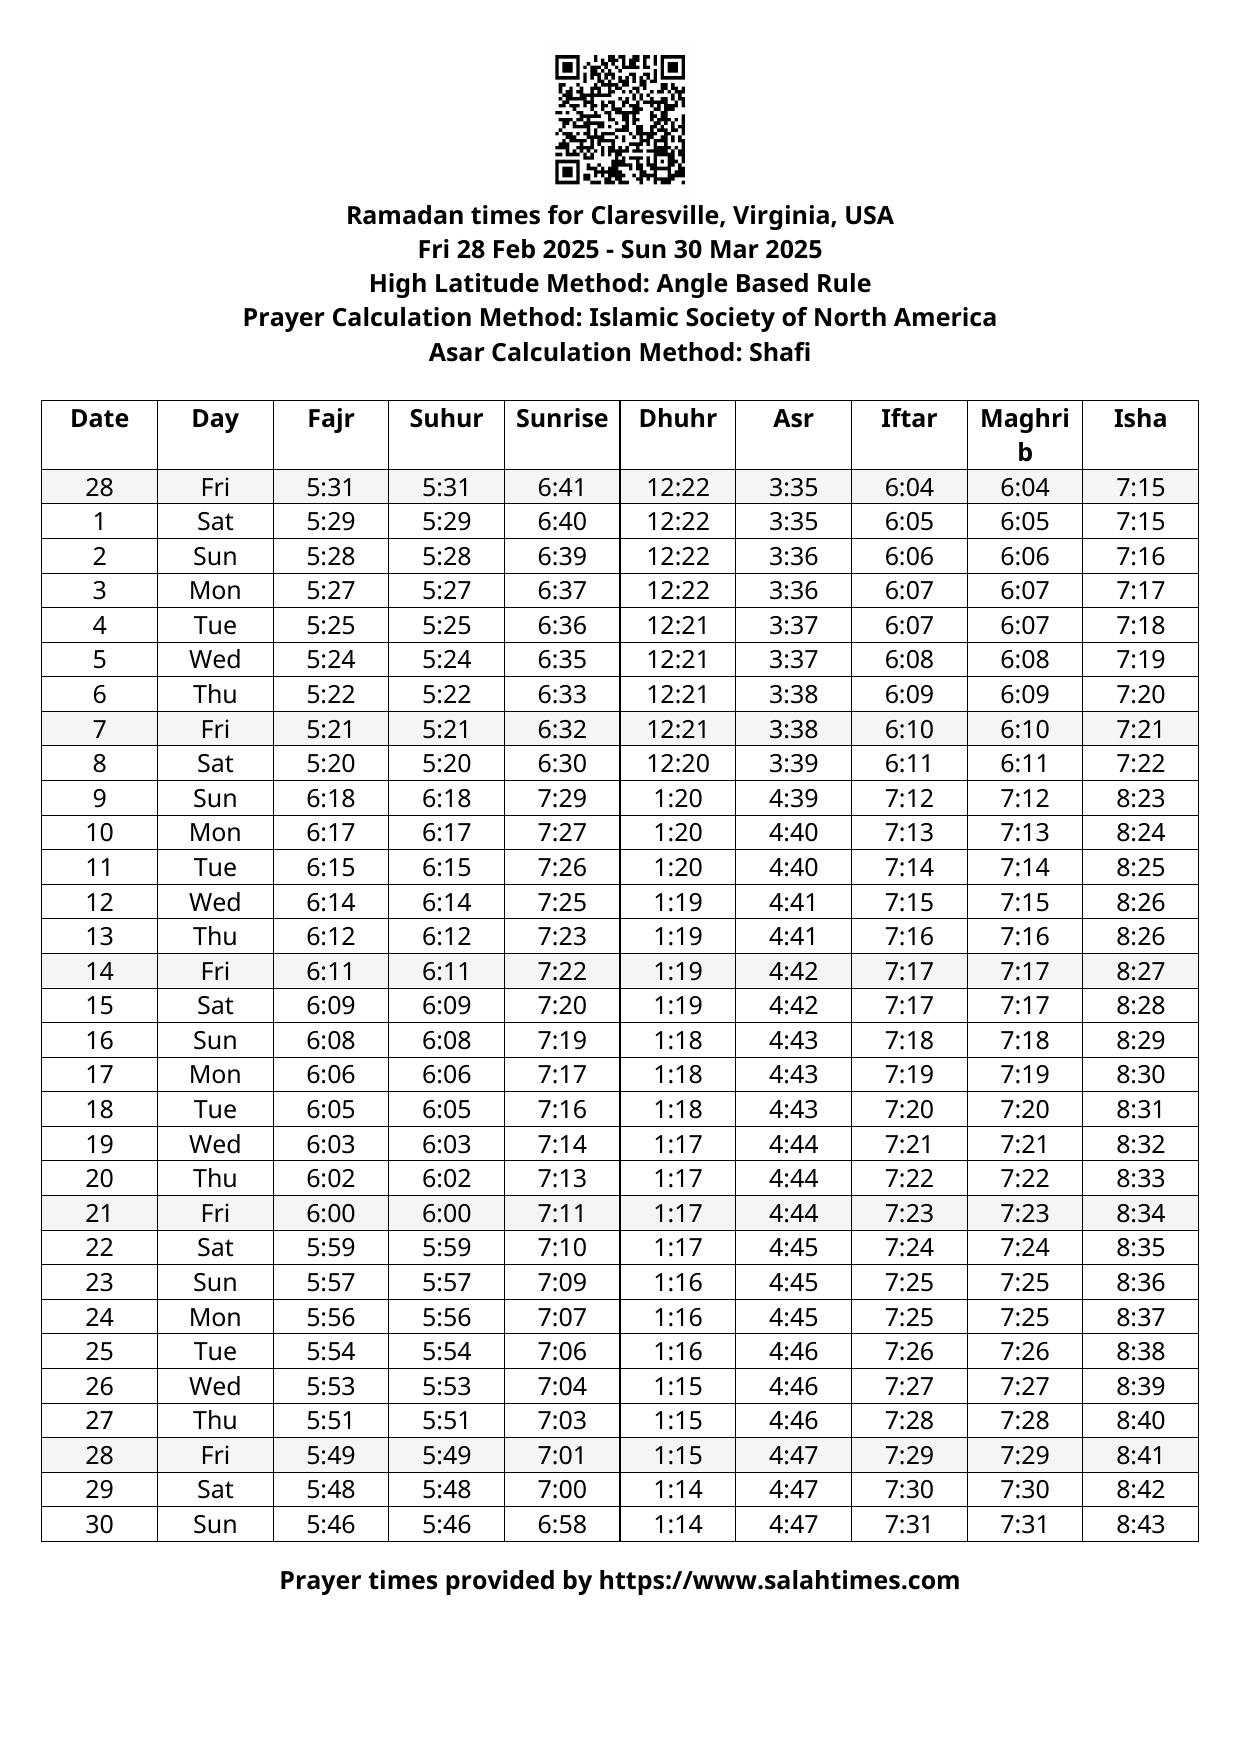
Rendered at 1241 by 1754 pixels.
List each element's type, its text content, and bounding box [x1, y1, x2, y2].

table_cell 4:46 [736, 1404, 851, 1437]
table_cell 7:23 [968, 1196, 1082, 1229]
table_cell 6:10 [852, 712, 967, 745]
table_cell Thu [158, 677, 273, 711]
table_cell 6:30 [505, 746, 619, 780]
table_cell 5:31 [389, 470, 504, 503]
table_cell 7:29 [852, 1438, 967, 1472]
table_cell 5:20 [389, 746, 504, 780]
table_cell 1:14 [621, 1473, 735, 1506]
table_cell 12:20 [621, 746, 735, 780]
table_cell 5:46 [389, 1507, 504, 1541]
table_cell 7:17 [968, 954, 1082, 987]
table_cell 3:36 [736, 574, 851, 607]
table_cell 8:34 [1083, 1196, 1198, 1229]
table_cell 7:11 [505, 1196, 619, 1229]
table_cell 12:22 [621, 504, 735, 538]
table_cell 6:02 [274, 1161, 388, 1195]
table_cell 5:24 [389, 643, 504, 676]
table_cell 5:49 [389, 1438, 504, 1472]
table_cell 6:09 [389, 989, 504, 1022]
table_cell 7:01 [505, 1438, 619, 1472]
table_header Date [42, 401, 157, 469]
table_cell 8:26 [1083, 919, 1198, 953]
table_cell 3:38 [736, 677, 851, 711]
table_header Iftar [852, 401, 967, 469]
table_cell 6:06 [968, 539, 1082, 572]
table_cell 6:08 [852, 643, 967, 676]
table_cell 6:11 [274, 954, 388, 987]
table_cell 6:07 [852, 574, 967, 607]
text Prayer Calculation Method: Islamic Society of North America [42, 300, 1198, 334]
table_cell 7:22 [968, 1161, 1082, 1195]
table_cell 6:06 [852, 539, 967, 572]
table_cell 7:17 [968, 989, 1082, 1022]
table_cell 5:21 [389, 712, 504, 745]
table_cell 3:37 [736, 643, 851, 676]
table_cell 7:24 [968, 1231, 1082, 1264]
table_cell 8:28 [1083, 989, 1198, 1022]
table_cell 4:43 [736, 1058, 851, 1091]
table_cell 8:24 [1083, 816, 1198, 849]
table_cell 1:18 [621, 1058, 735, 1091]
table_cell 1:16 [621, 1300, 735, 1333]
table_cell 3:35 [736, 504, 851, 538]
table_cell 5:25 [389, 608, 504, 642]
table_cell 7:17 [852, 989, 967, 1022]
table_cell 6:32 [505, 712, 619, 745]
table_cell 5:27 [389, 574, 504, 607]
table_cell 28 [42, 470, 157, 503]
table_cell 7:27 [505, 816, 619, 849]
table_cell Fri [158, 712, 273, 745]
table_cell 6:18 [274, 781, 388, 814]
table_cell 7:16 [1083, 539, 1198, 572]
table_cell 10 [42, 816, 157, 849]
table_cell 6:11 [389, 954, 504, 987]
table_cell 8:33 [1083, 1161, 1198, 1195]
table_cell Fri [158, 1196, 273, 1229]
table_cell 4:46 [736, 1369, 851, 1402]
table_cell 6:58 [505, 1507, 619, 1541]
table_cell 4:41 [736, 919, 851, 953]
table_cell 5:29 [389, 504, 504, 538]
table_cell 25 [42, 1334, 157, 1368]
table_cell 6:11 [968, 746, 1082, 780]
table_cell 7:21 [1083, 712, 1198, 745]
table_cell 5:20 [274, 746, 388, 780]
table_cell 5:21 [274, 712, 388, 745]
table_cell 5 [42, 643, 157, 676]
table_cell 20 [42, 1161, 157, 1195]
table_cell 7:20 [505, 989, 619, 1022]
table_cell 7:19 [505, 1023, 619, 1057]
table_cell 4:47 [736, 1438, 851, 1472]
table_cell 8:27 [1083, 954, 1198, 987]
table_cell 12 [42, 885, 157, 918]
table_cell 1:17 [621, 1161, 735, 1195]
table_cell 6:12 [274, 919, 388, 953]
table_cell 7:26 [852, 1334, 967, 1368]
picture [542, 41, 699, 198]
table_cell 7:00 [505, 1473, 619, 1506]
table_cell Tue [158, 1092, 273, 1126]
table_cell 5:28 [389, 539, 504, 572]
table_cell 1:17 [621, 1231, 735, 1264]
table_cell 1:16 [621, 1265, 735, 1299]
table_cell 7:18 [968, 1023, 1082, 1057]
table_cell 4:47 [736, 1507, 851, 1541]
table_cell 4:44 [736, 1127, 851, 1160]
table_cell 7:27 [968, 1369, 1082, 1402]
table_cell 8:31 [1083, 1092, 1198, 1126]
table_cell 6:37 [505, 574, 619, 607]
table_cell 5:57 [389, 1265, 504, 1299]
table_cell Wed [158, 1127, 273, 1160]
table_cell 7:23 [505, 919, 619, 953]
table_cell 6:15 [389, 850, 504, 884]
table_cell 8:35 [1083, 1231, 1198, 1264]
table_cell 7:17 [852, 954, 967, 987]
table_cell 7:13 [852, 816, 967, 849]
text Asar Calculation Method: Shafi [42, 334, 1198, 368]
table_cell Sat [158, 1231, 273, 1264]
table_cell 8:30 [1083, 1058, 1198, 1091]
text Fri 28 Feb 2025 - Sun 30 Mar 2025 [42, 232, 1198, 266]
table_cell 4:41 [736, 885, 851, 918]
table_cell 8:40 [1083, 1404, 1198, 1437]
table_cell 7:16 [505, 1092, 619, 1126]
text Ramadan times for Claresville, Virginia, USA [42, 198, 1198, 232]
table_cell 6:36 [505, 608, 619, 642]
table_cell 4 [42, 608, 157, 642]
table_cell 1:20 [621, 781, 735, 814]
table_cell Sun [158, 781, 273, 814]
table_cell 5:51 [274, 1404, 388, 1437]
table_cell 11 [42, 850, 157, 884]
table_cell 24 [42, 1300, 157, 1333]
table_cell 12:21 [621, 643, 735, 676]
table_cell 7:23 [852, 1196, 967, 1229]
table_cell 4:43 [736, 1023, 851, 1057]
table_cell Sun [158, 1507, 273, 1541]
table_cell 7:22 [1083, 746, 1198, 780]
table_cell 1:15 [621, 1404, 735, 1437]
table_cell 8:42 [1083, 1473, 1198, 1506]
table_cell 1:20 [621, 816, 735, 849]
table_cell 3:37 [736, 608, 851, 642]
table_cell 5:59 [274, 1231, 388, 1264]
table_cell 3:39 [736, 746, 851, 780]
table_cell 6:09 [852, 677, 967, 711]
table_cell 8:32 [1083, 1127, 1198, 1160]
table_header Day [158, 401, 273, 469]
table_cell 7:16 [852, 919, 967, 953]
table_cell 1:20 [621, 850, 735, 884]
table_cell 7:18 [852, 1023, 967, 1057]
table_header Maghrib [968, 401, 1082, 469]
table_cell 7:29 [505, 781, 619, 814]
table_cell 6:17 [389, 816, 504, 849]
text High Latitude Method: Angle Based Rule [42, 266, 1198, 300]
table_cell 14 [42, 954, 157, 987]
table_cell 29 [42, 1473, 157, 1506]
table_cell 5:25 [274, 608, 388, 642]
table_cell 8:23 [1083, 781, 1198, 814]
table_cell 7:14 [852, 850, 967, 884]
table_cell Sat [158, 1473, 273, 1506]
table_cell 5:46 [274, 1507, 388, 1541]
table_cell 6:15 [274, 850, 388, 884]
table_cell 6:00 [274, 1196, 388, 1229]
table_cell Tue [158, 1334, 273, 1368]
table_cell 7:14 [505, 1127, 619, 1160]
table_cell 6:40 [505, 504, 619, 538]
table_cell 7:30 [968, 1473, 1082, 1506]
table_cell 7:19 [968, 1058, 1082, 1091]
table_cell 4:42 [736, 989, 851, 1022]
table_cell 4:42 [736, 954, 851, 987]
table_cell 6:05 [389, 1092, 504, 1126]
table_header Isha [1083, 401, 1198, 469]
table_cell 7:20 [968, 1092, 1082, 1126]
table_cell 6:18 [389, 781, 504, 814]
table_cell 4:43 [736, 1092, 851, 1126]
table_cell 7:20 [1083, 677, 1198, 711]
table_cell 5:48 [389, 1473, 504, 1506]
table_cell 5:54 [274, 1334, 388, 1368]
table_cell Thu [158, 1404, 273, 1437]
table_cell 7:19 [1083, 643, 1198, 676]
table_cell 5:22 [389, 677, 504, 711]
table_cell 5:24 [274, 643, 388, 676]
table_cell 8:37 [1083, 1300, 1198, 1333]
table_cell 6:14 [389, 885, 504, 918]
table_cell Wed [158, 643, 273, 676]
table_cell 6:04 [852, 470, 967, 503]
table_cell 7:13 [505, 1161, 619, 1195]
table_cell 7:28 [968, 1404, 1082, 1437]
table_cell 8:25 [1083, 850, 1198, 884]
table_cell 6:03 [389, 1127, 504, 1160]
table_cell 6:05 [274, 1092, 388, 1126]
table_cell 6:06 [274, 1058, 388, 1091]
table_cell 1:17 [621, 1127, 735, 1160]
table_cell 7:17 [505, 1058, 619, 1091]
table_cell 16 [42, 1023, 157, 1057]
table_cell 6:08 [389, 1023, 504, 1057]
table_cell 6 [42, 677, 157, 711]
table_cell 4:39 [736, 781, 851, 814]
table_cell Sat [158, 989, 273, 1022]
table_cell Fri [158, 1438, 273, 1472]
table_cell 12:22 [621, 574, 735, 607]
table_cell 7:17 [1083, 574, 1198, 607]
table_cell 4:47 [736, 1473, 851, 1506]
table_cell 8:39 [1083, 1369, 1198, 1402]
table_cell 6:39 [505, 539, 619, 572]
table_cell 8:29 [1083, 1023, 1198, 1057]
table_cell 23 [42, 1265, 157, 1299]
table_cell 6:08 [274, 1023, 388, 1057]
table_cell 6:33 [505, 677, 619, 711]
table_cell Wed [158, 885, 273, 918]
table_cell 15 [42, 989, 157, 1022]
table_cell 7:15 [968, 885, 1082, 918]
table_cell Thu [158, 1161, 273, 1195]
table_cell 7:26 [505, 850, 619, 884]
table_cell 17 [42, 1058, 157, 1091]
table_cell Sun [158, 1265, 273, 1299]
table_cell 3:35 [736, 470, 851, 503]
table_cell 5:54 [389, 1334, 504, 1368]
table_cell 8:41 [1083, 1438, 1198, 1472]
table_cell Thu [158, 919, 273, 953]
table_cell 4:45 [736, 1231, 851, 1264]
table_cell Mon [158, 1300, 273, 1333]
table_cell 27 [42, 1404, 157, 1437]
table_cell 8:43 [1083, 1507, 1198, 1541]
table_cell 6:07 [852, 608, 967, 642]
table_cell Sat [158, 504, 273, 538]
table_cell 7:29 [968, 1438, 1082, 1472]
table_cell Wed [158, 1369, 273, 1402]
table_cell 4:46 [736, 1334, 851, 1368]
table_cell 7:31 [852, 1507, 967, 1541]
table_cell 12:22 [621, 470, 735, 503]
table_cell 5:49 [274, 1438, 388, 1472]
table_cell Fri [158, 470, 273, 503]
table_cell 6:04 [968, 470, 1082, 503]
table_cell 12:22 [621, 539, 735, 572]
table_header Dhuhr [621, 401, 735, 469]
table_cell 12:21 [621, 712, 735, 745]
table_cell Mon [158, 1058, 273, 1091]
table_cell 8:26 [1083, 885, 1198, 918]
table_cell 7:21 [852, 1127, 967, 1160]
table_cell 12:21 [621, 677, 735, 711]
table_cell 7:25 [968, 1265, 1082, 1299]
table_cell 7:22 [852, 1161, 967, 1195]
table_cell 9 [42, 781, 157, 814]
table_cell 7:10 [505, 1231, 619, 1264]
table_cell 7:19 [852, 1058, 967, 1091]
table_header Suhur [389, 401, 504, 469]
table_cell 5:28 [274, 539, 388, 572]
table_cell 30 [42, 1507, 157, 1541]
table_cell 4:44 [736, 1161, 851, 1195]
table_cell 1:18 [621, 1092, 735, 1126]
table_cell 6:02 [389, 1161, 504, 1195]
table_cell 1:15 [621, 1438, 735, 1472]
table_cell 1:15 [621, 1369, 735, 1402]
table_cell 7:25 [852, 1265, 967, 1299]
table_cell 5:57 [274, 1265, 388, 1299]
table_cell 1:19 [621, 954, 735, 987]
table_cell 1:19 [621, 919, 735, 953]
table_cell 6:05 [852, 504, 967, 538]
table_cell 3:36 [736, 539, 851, 572]
table_cell 5:53 [274, 1369, 388, 1402]
table_cell 7:15 [1083, 504, 1198, 538]
table_cell 4:40 [736, 850, 851, 884]
table_cell Sun [158, 1023, 273, 1057]
table_cell 7:30 [852, 1473, 967, 1506]
table_cell 7:12 [852, 781, 967, 814]
table_cell 1 [42, 504, 157, 538]
table_cell 6:03 [274, 1127, 388, 1160]
table_cell 1:16 [621, 1334, 735, 1368]
table_cell 7:24 [852, 1231, 967, 1264]
table_cell 5:53 [389, 1369, 504, 1402]
table_cell 7:18 [1083, 608, 1198, 642]
table_cell 7:04 [505, 1369, 619, 1402]
table_cell 7:16 [968, 919, 1082, 953]
table_cell 5:56 [274, 1300, 388, 1333]
table_cell 6:07 [968, 574, 1082, 607]
table_cell 6:07 [968, 608, 1082, 642]
table_cell Mon [158, 574, 273, 607]
table_cell 8:38 [1083, 1334, 1198, 1368]
table_cell 1:18 [621, 1023, 735, 1057]
table_cell 7:15 [1083, 470, 1198, 503]
table_cell 6:00 [389, 1196, 504, 1229]
table_cell 7:26 [968, 1334, 1082, 1368]
table_cell 7:25 [505, 885, 619, 918]
table_cell 6:41 [505, 470, 619, 503]
table_cell 7:12 [968, 781, 1082, 814]
table_cell 1:19 [621, 989, 735, 1022]
table_cell 5:56 [389, 1300, 504, 1333]
table_cell 19 [42, 1127, 157, 1160]
table_cell 7:20 [852, 1092, 967, 1126]
table_cell 6:12 [389, 919, 504, 953]
table_cell 5:59 [389, 1231, 504, 1264]
table_cell 7:14 [968, 850, 1082, 884]
table_cell 4:45 [736, 1300, 851, 1333]
table_cell 26 [42, 1369, 157, 1402]
table_cell 8 [42, 746, 157, 780]
table_cell Sun [158, 539, 273, 572]
table_cell 7:25 [968, 1300, 1082, 1333]
table_header Sunrise [505, 401, 619, 469]
table_cell 5:31 [274, 470, 388, 503]
table_cell 6:35 [505, 643, 619, 676]
table_cell 6:11 [852, 746, 967, 780]
table_cell Tue [158, 608, 273, 642]
table_cell 7:15 [852, 885, 967, 918]
table_cell 1:19 [621, 885, 735, 918]
table_cell 6:09 [968, 677, 1082, 711]
table_cell 18 [42, 1092, 157, 1126]
table_cell 7:27 [852, 1369, 967, 1402]
table_cell Fri [158, 954, 273, 987]
table_cell 7:07 [505, 1300, 619, 1333]
table_cell 4:40 [736, 816, 851, 849]
table_cell Sat [158, 746, 273, 780]
table_cell 6:10 [968, 712, 1082, 745]
table_cell 7:22 [505, 954, 619, 987]
table_cell 7:13 [968, 816, 1082, 849]
table_cell 7:06 [505, 1334, 619, 1368]
table_cell 12:21 [621, 608, 735, 642]
table_cell 6:17 [274, 816, 388, 849]
table_cell 7 [42, 712, 157, 745]
table_cell 13 [42, 919, 157, 953]
table_cell 5:29 [274, 504, 388, 538]
table_cell 6:06 [389, 1058, 504, 1091]
table_cell 1:17 [621, 1196, 735, 1229]
table_cell 7:31 [968, 1507, 1082, 1541]
table_cell 7:21 [968, 1127, 1082, 1160]
table_cell 6:14 [274, 885, 388, 918]
table_cell 7:09 [505, 1265, 619, 1299]
table_cell 3 [42, 574, 157, 607]
table_cell 22 [42, 1231, 157, 1264]
table_cell 7:03 [505, 1404, 619, 1437]
table_cell 1:14 [621, 1507, 735, 1541]
table_cell 6:05 [968, 504, 1082, 538]
text Prayer times provided by https://www.salahtimes.com [42, 1563, 1198, 1597]
table_cell 6:08 [968, 643, 1082, 676]
table_header Asr [736, 401, 851, 469]
table_cell 5:27 [274, 574, 388, 607]
table_cell 6:09 [274, 989, 388, 1022]
table_cell 2 [42, 539, 157, 572]
table_cell 28 [42, 1438, 157, 1472]
table_cell 5:51 [389, 1404, 504, 1437]
table_cell 5:48 [274, 1473, 388, 1506]
table_cell 21 [42, 1196, 157, 1229]
table_cell 7:25 [852, 1300, 967, 1333]
table_cell 8:36 [1083, 1265, 1198, 1299]
table_cell 4:44 [736, 1196, 851, 1229]
table_cell 5:22 [274, 677, 388, 711]
table_cell 4:45 [736, 1265, 851, 1299]
table_cell 7:28 [852, 1404, 967, 1437]
table_cell Tue [158, 850, 273, 884]
table_cell 3:38 [736, 712, 851, 745]
table_cell Mon [158, 816, 273, 849]
table_header Fajr [274, 401, 388, 469]
